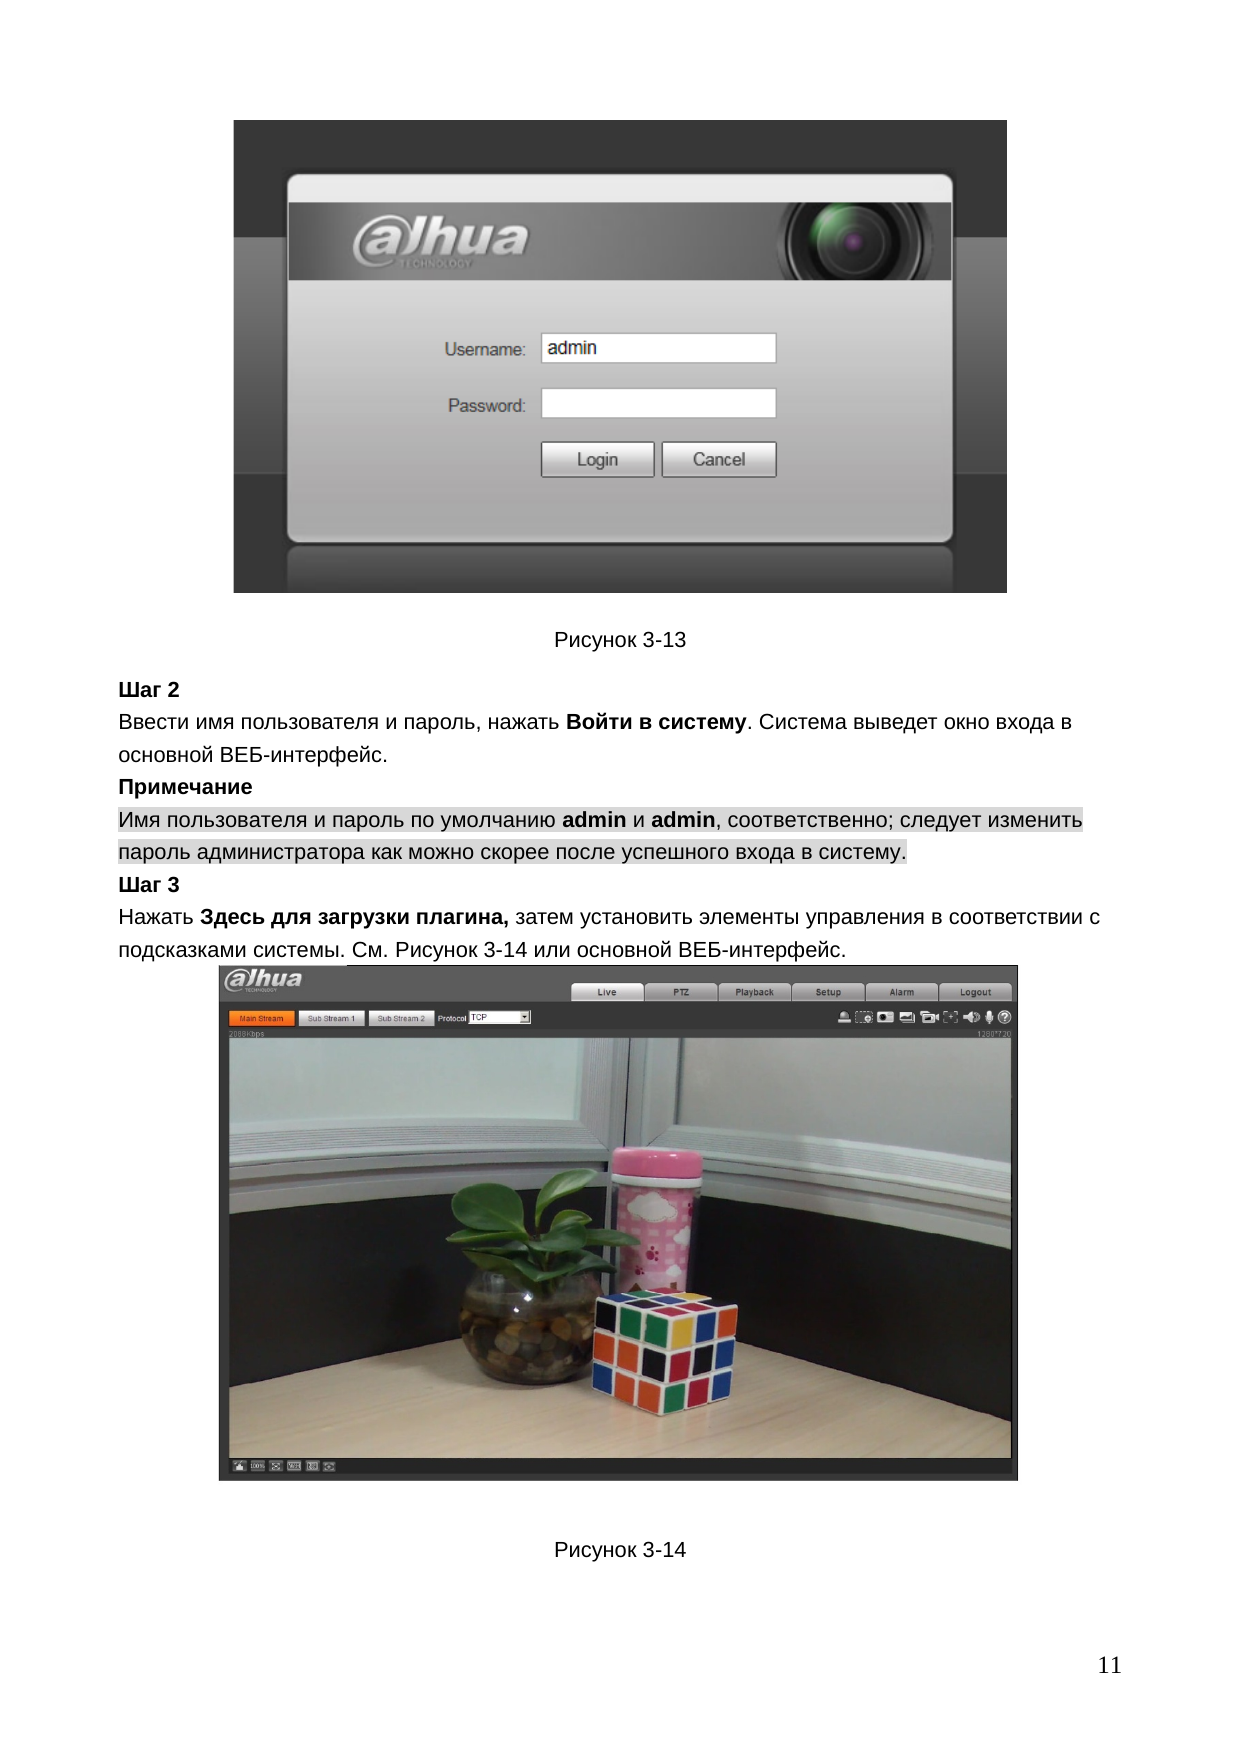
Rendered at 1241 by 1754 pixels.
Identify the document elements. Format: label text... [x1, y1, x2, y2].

text Ввести имя пользователя и пароль, нажать Войти в систему. Система выведет окно входа в основной ВЕБ-интерфейс. [118, 705, 1122, 770]
text Шаг 2 [118, 673, 1122, 705]
text Имя пользователя и пароль по умолчанию admin и admin, соответственно; следует изменить пароль администратора как можно скорее после успешного входа в систему. [118, 803, 1122, 868]
picture [233, 120, 1007, 593]
text Шаг 3 [118, 868, 1122, 900]
picture [217, 965, 1023, 1486]
text Примечание [118, 770, 1122, 803]
